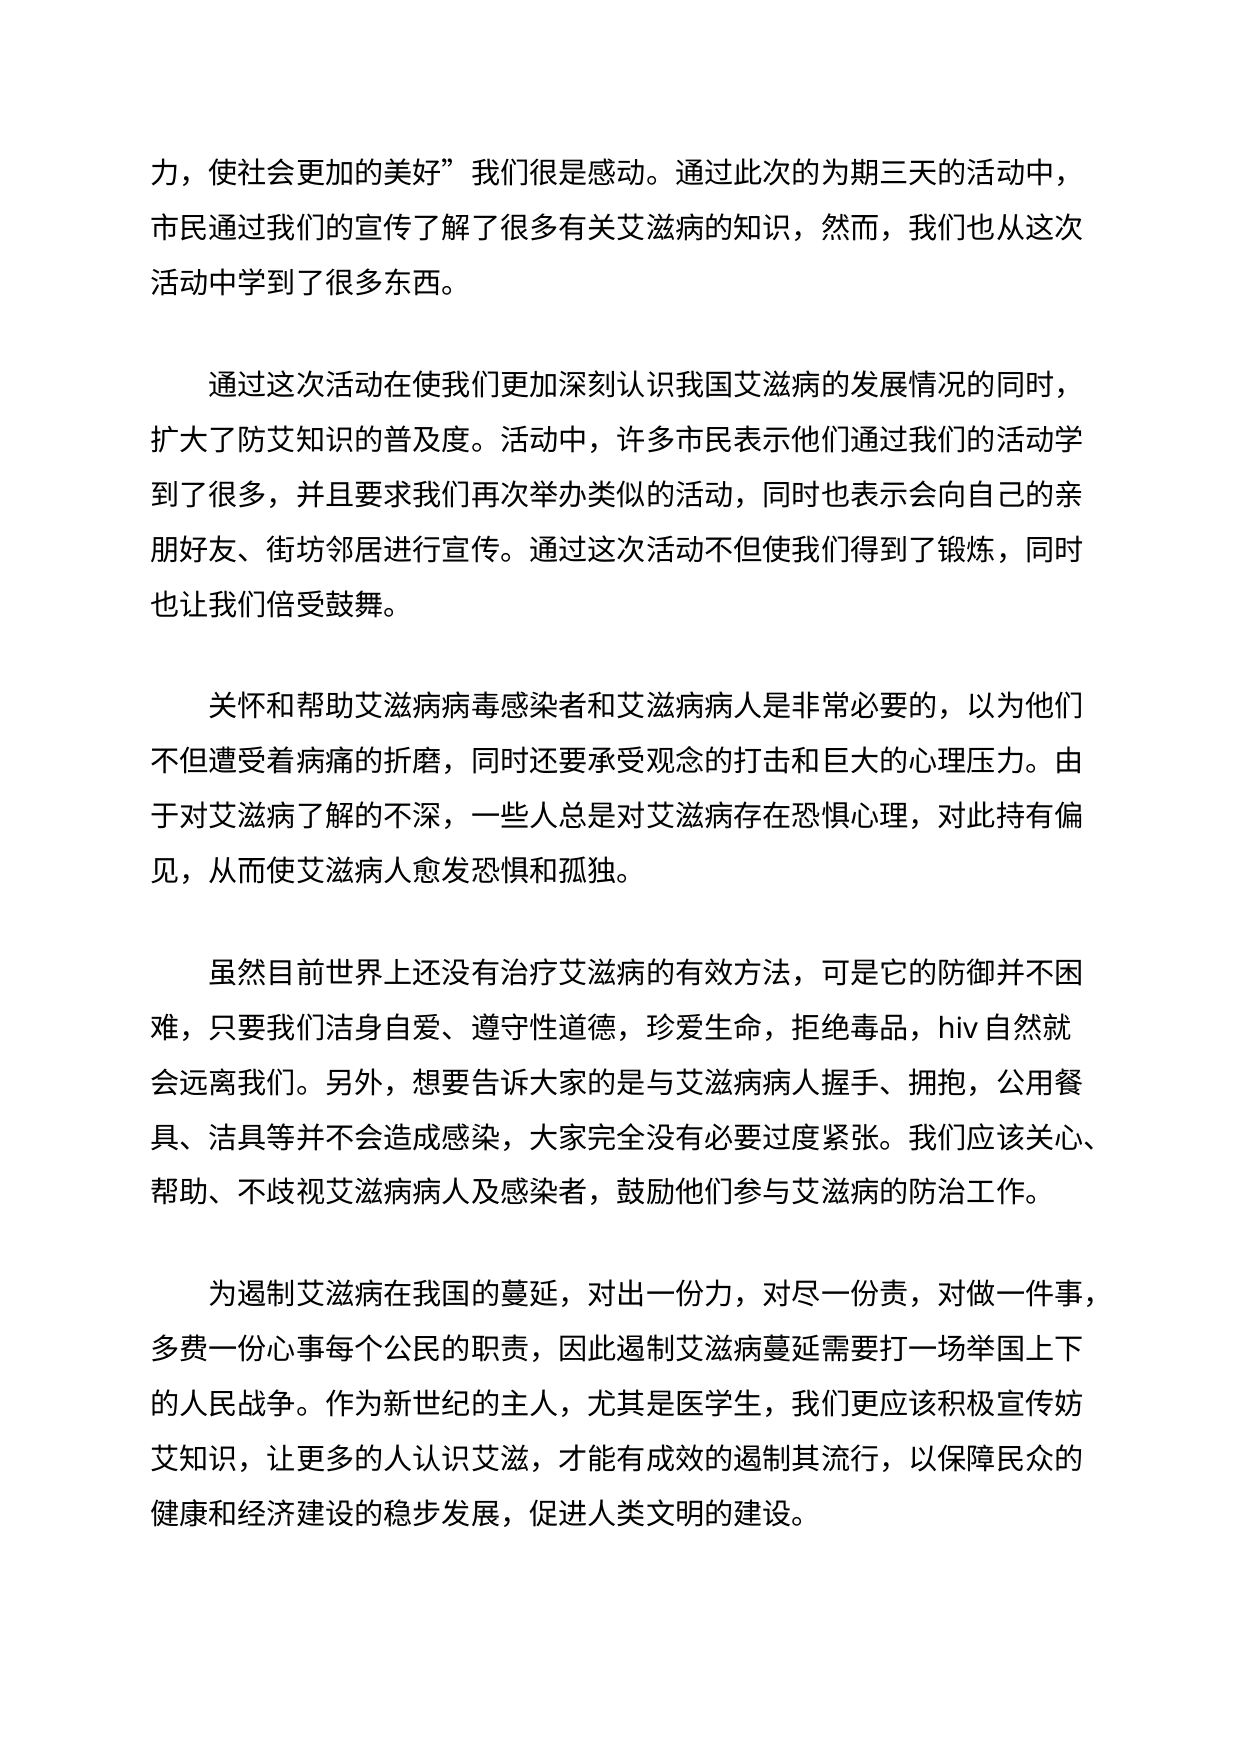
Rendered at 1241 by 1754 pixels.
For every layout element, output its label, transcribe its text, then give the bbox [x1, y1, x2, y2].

text 虽然目前世界上还没有治疗艾滋病的有效方法，可是它的防御并不困难，只要我们洁身自爱、遵守性道德，珍爱生命，拒绝毒品，hiv自然就会远离我们。另外，想要告诉大家的是与艾滋病病人握手、拥抱，公用餐具、洁具等并不会造成感染，大家完全没有必要过度紧张。我们应该关心、帮助、不歧视艾滋病病人及感染者，鼓励他们参与艾滋病的防治工作。 [150, 949, 1090, 1211]
text 为遏制艾滋病在我国的蔓延，对出一份力，对尽一份责，对做一件事，多费一份心事每个公民的职责，因此遏制艾滋病蔓延需要打一场举国上下的人民战争。作为新世纪的主人，尤其是医学生，我们更应该积极宣传妨艾知识，让更多的人认识艾滋，才能有成效的遏制其流行，以保障民众的健康和经济建设的稳步发展，促进人类文明的建设。 [150, 1271, 1090, 1533]
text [150, 150, 1090, 302]
text 关怀和帮助艾滋病病毒感染者和艾滋病病人是非常必要的，以为他们不但遭受着病痛的折磨，同时还要承受观念的打击和巨大的心理压力。由于对艾滋病了解的不深，一些人总是对艾滋病存在恐惧心理，对此持有偏见，从而使艾滋病人愈发恐惧和孤独。 [150, 683, 1090, 890]
text 通过这次活动在使我们更加深刻认识我国艾滋病的发展情况的同时，扩大了防艾知识的普及度。活动中，许多市民表示他们通过我们的活动学到了很多，并且要求我们再次举办类似的活动，同时也表示会向自己的亲朋好友、街坊邻居进行宣传。通过这次活动不但使我们得到了锻炼，同时也让我们倍受鼓舞。 [150, 362, 1090, 623]
